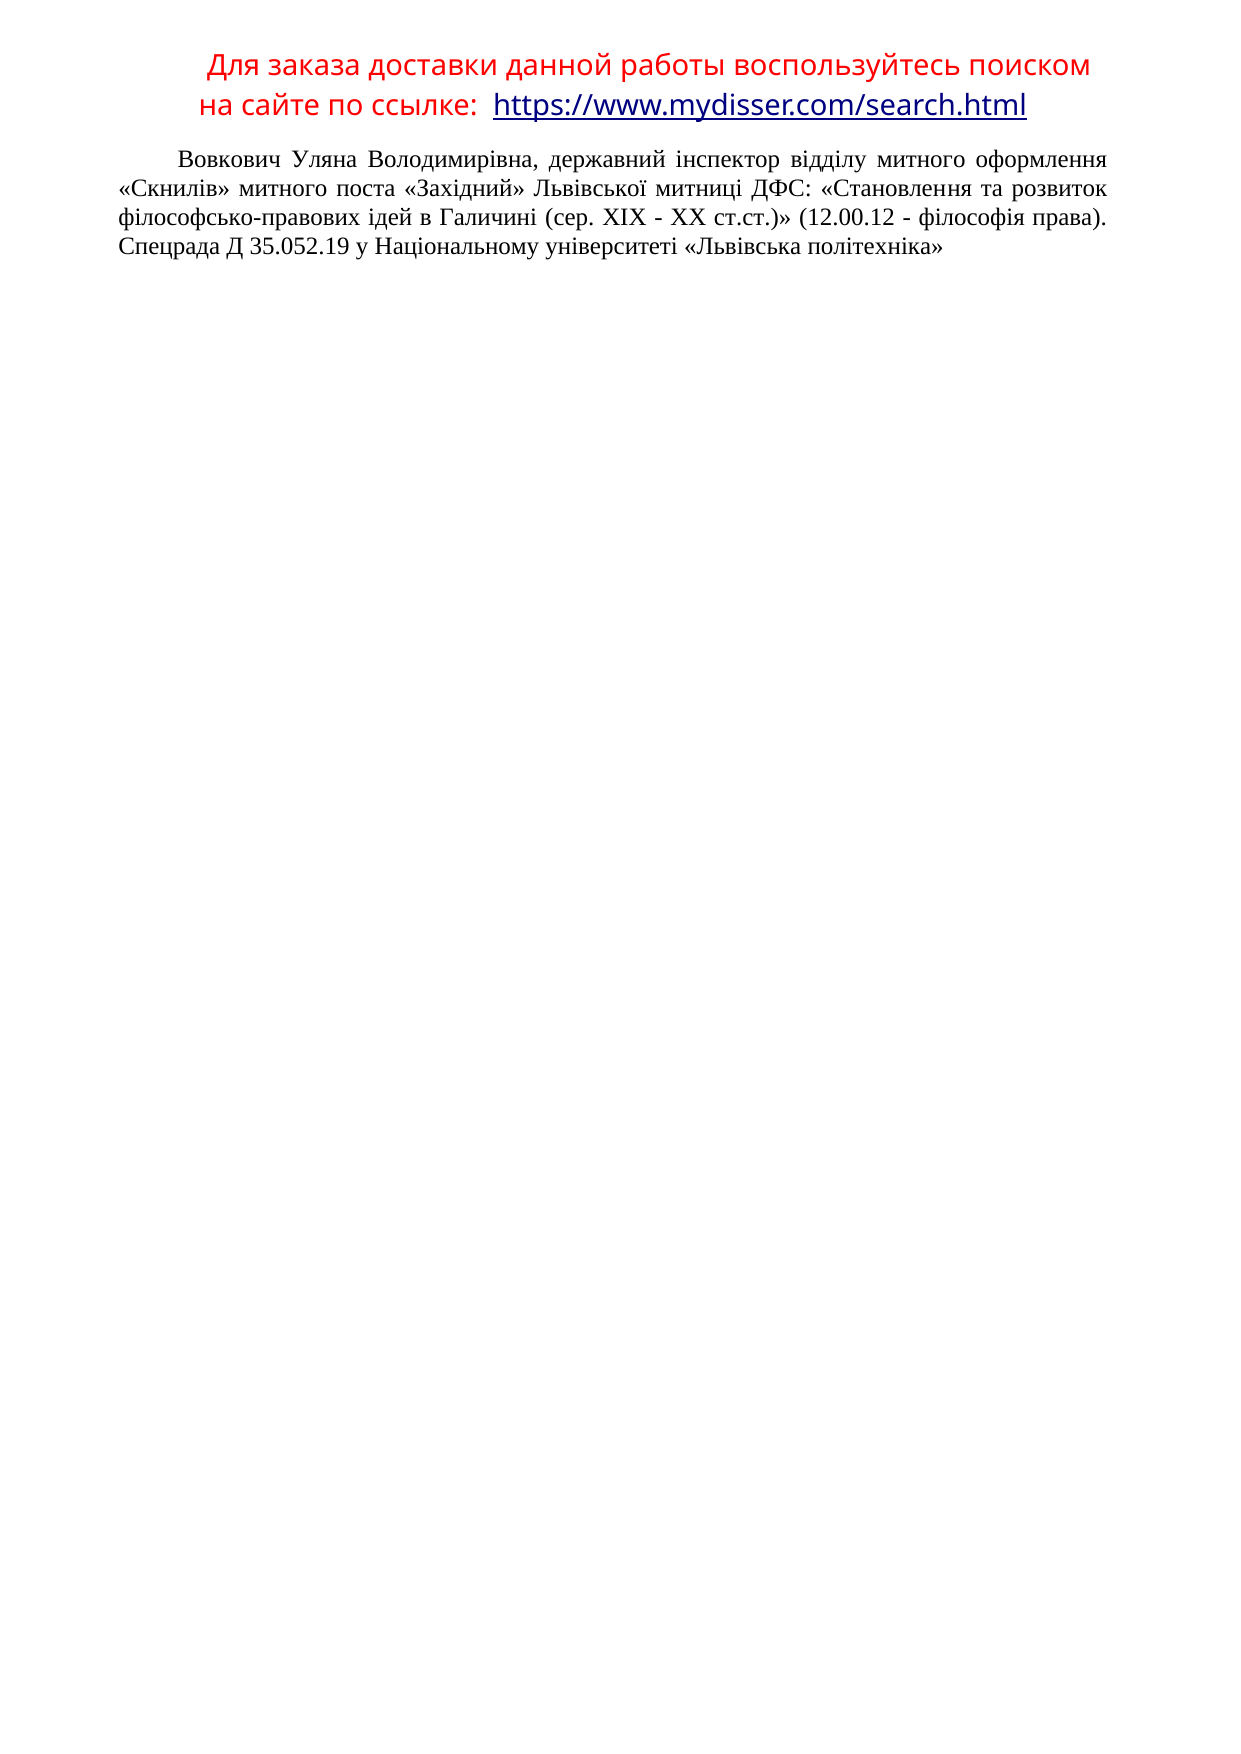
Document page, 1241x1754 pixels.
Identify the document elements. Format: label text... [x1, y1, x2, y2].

text Вовкович Уляна Володимирівна, державний інспектор відділу митного оформлення «Скнилів» митного поста «Західний» Львівської митниці ДФС: «Становлення та розвиток філософсько-правових ідей в Галичині (сер. XIX - XX ст.ст.)» (12.00.12 - філософія права). Спецрада Д 35.052.19 у Національному університеті «Львівська політехніка» [118, 144, 1107, 259]
